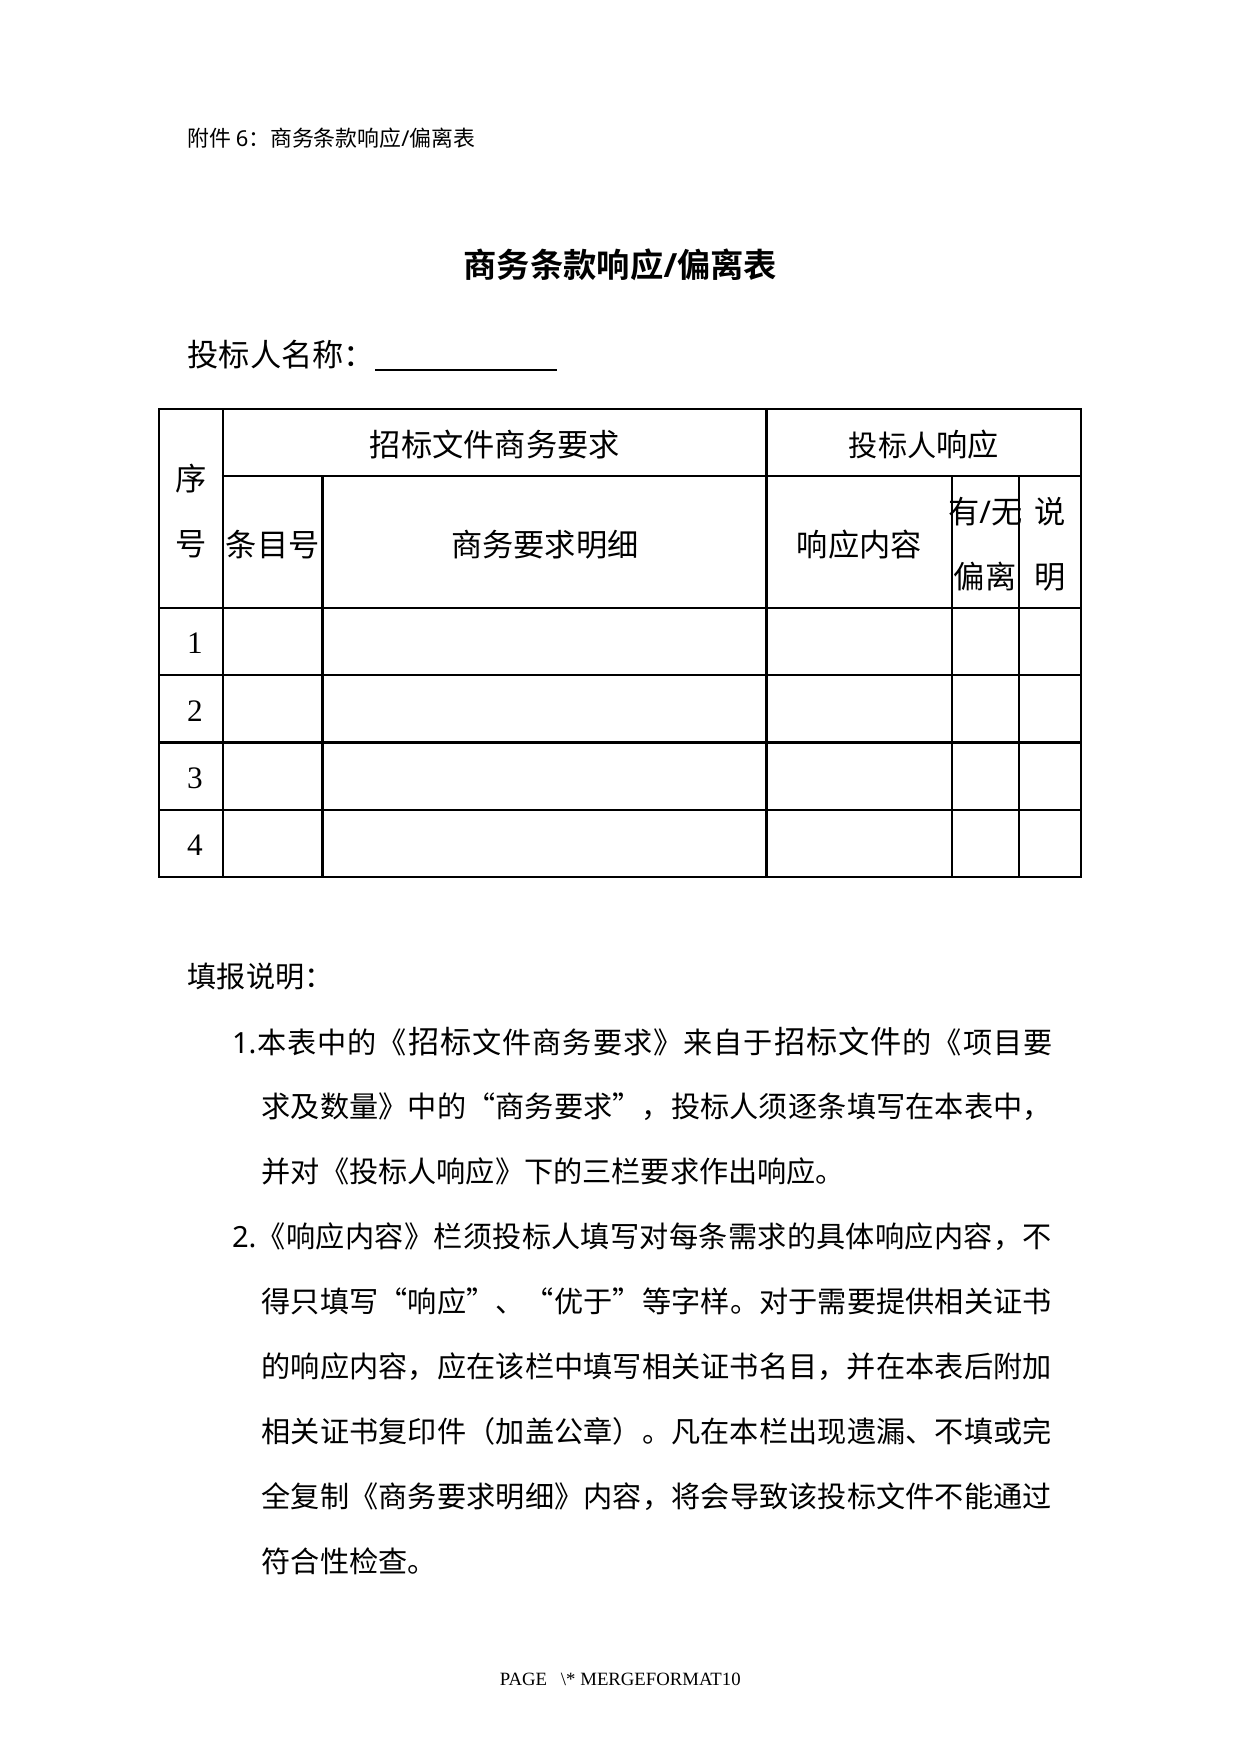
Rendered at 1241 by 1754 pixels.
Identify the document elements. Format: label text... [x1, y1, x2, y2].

table_cell [1020, 744, 1080, 808]
table_header 投标人响应 [768, 410, 1080, 475]
table_cell [160, 676, 222, 741]
table_header 序号 [160, 410, 222, 607]
table_cell [953, 744, 1018, 808]
text 2.《响应内容》栏须投标人填写对每条需求的具体响应内容，不得只填写“响应”、“优于”等字样。对于需要提供相关证书的响应内容，应在该栏中填写相关证书名目，并在本表后附加相关证书复印件（加盖公章）。凡在本栏出现遗漏、不填或完全复制《商务要求明细》内容，将会导致该投标文件不能通过符合性检查。 [232, 1203, 1053, 1593]
table_cell [324, 609, 765, 674]
text 填报说明： [187, 943, 1053, 1008]
table_cell [160, 609, 222, 674]
table_cell 有/无 偏离 [953, 477, 1018, 607]
table_cell [1020, 676, 1080, 741]
text 投标人名称： [187, 321, 1053, 386]
table_cell [768, 744, 951, 808]
table_cell [953, 676, 1018, 741]
table_cell 条目号 [224, 477, 321, 607]
table_cell [953, 811, 1018, 876]
table_cell [224, 609, 321, 674]
table_cell [768, 811, 951, 876]
table_cell [1020, 811, 1080, 876]
text 附件6：商务条款响应/偏离表 [187, 121, 1053, 153]
table_cell [953, 609, 1018, 674]
table_cell [160, 744, 222, 808]
table_cell [768, 609, 951, 674]
table_cell [160, 811, 222, 876]
table_cell [324, 744, 765, 808]
text 1.本表中的《招标文件商务要求》来自于招标文件的《项目要求及数量》中的“商务要求”，投标人须逐条填写在本表中，并对《投标人响应》下的三栏要求作出响应。 [232, 1008, 1053, 1203]
text 商务条款响应/偏离表 [187, 231, 1053, 296]
table_cell [324, 811, 765, 876]
table_cell [1020, 609, 1080, 674]
table_cell [224, 811, 321, 876]
table_cell 商务要求明细 [324, 477, 765, 607]
table_cell [224, 676, 321, 741]
table_cell 说明 [1020, 477, 1080, 607]
table_cell [324, 676, 765, 741]
table_cell [768, 676, 951, 741]
table_cell [224, 744, 321, 808]
table_header 招标文件商务要求 [224, 410, 765, 475]
table_cell 响应内容 [768, 477, 951, 607]
